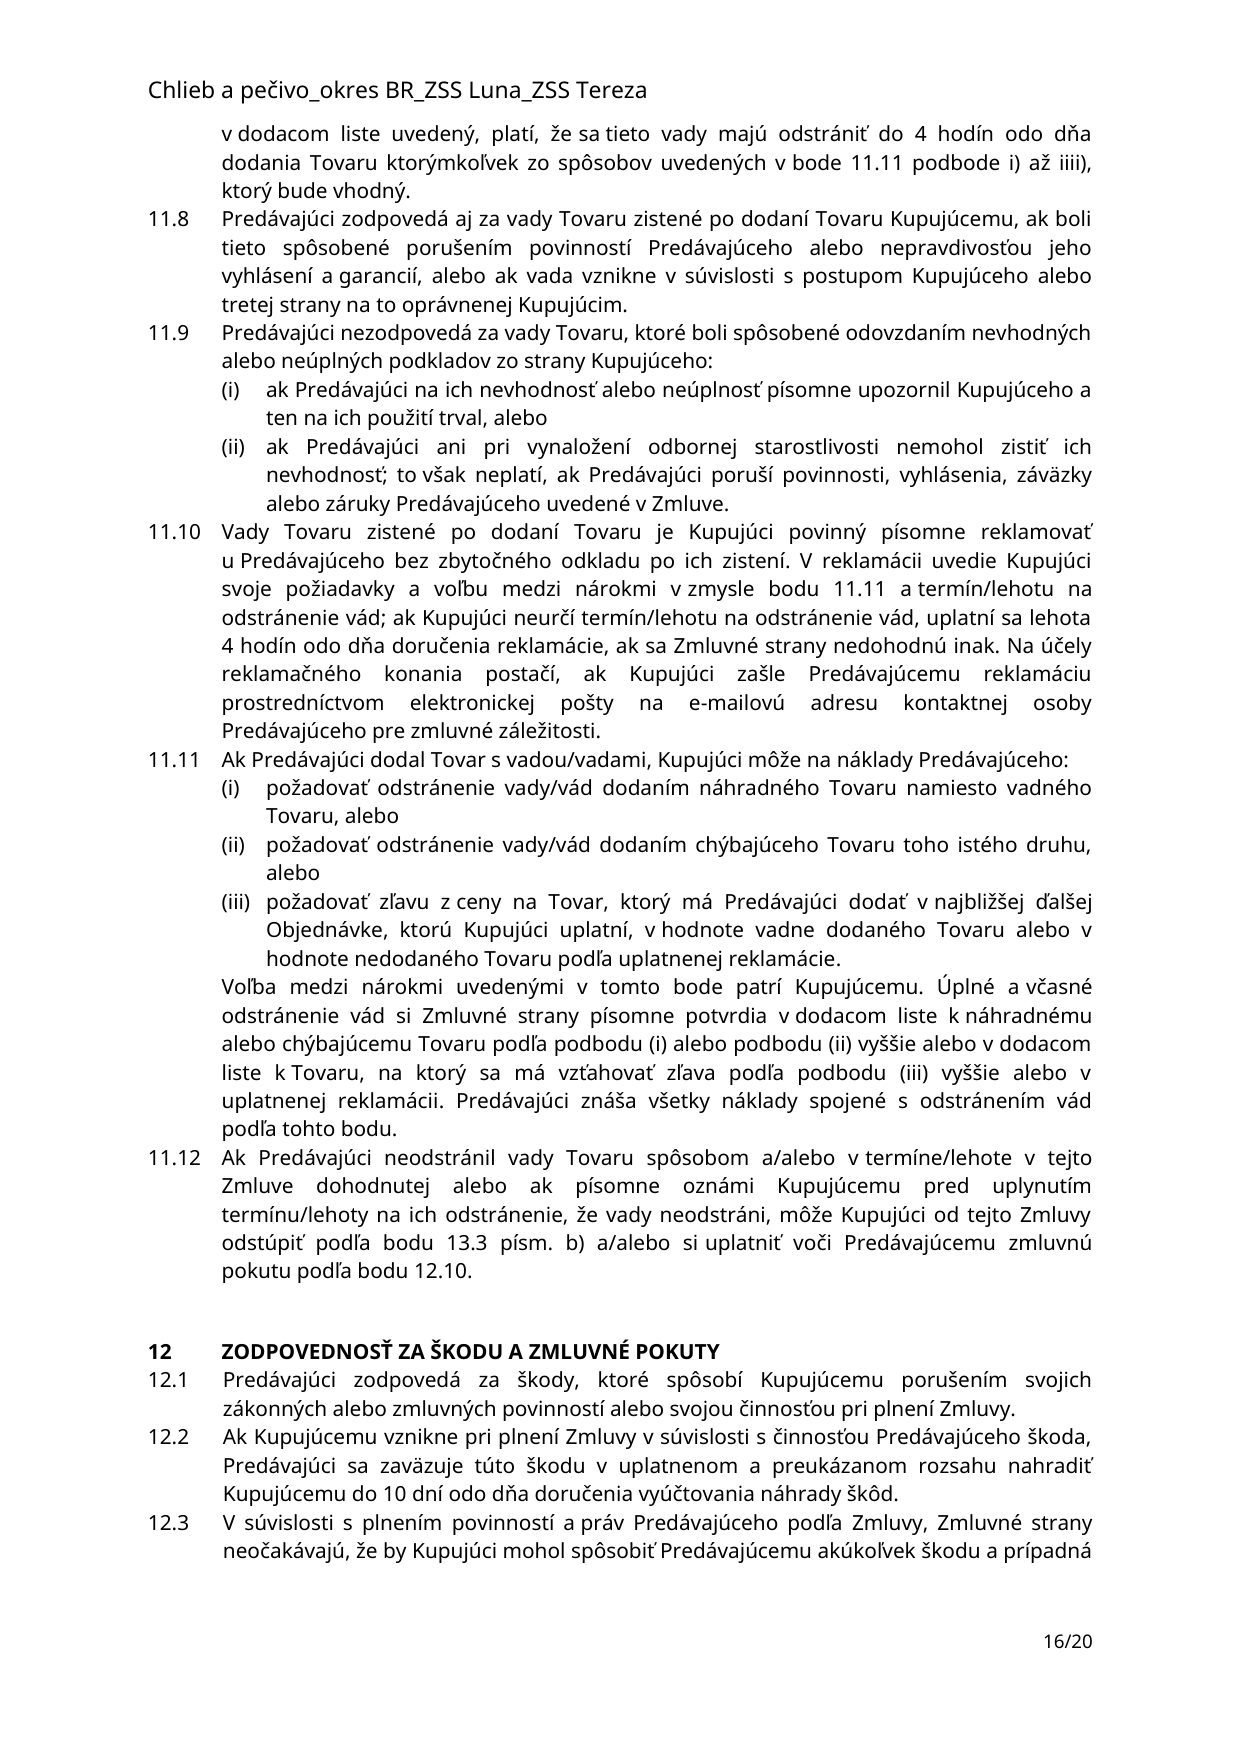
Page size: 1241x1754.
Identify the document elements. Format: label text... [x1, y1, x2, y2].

list požadovať zľavu z ceny na Tovar, ktorý má Predávajúci dodať v najbližšej ďalšej Objednávke, ktorú Kupujúci uplatní, v hodnote vadne dodaného Tovaru alebo v hodnote nedodaného Tovaru podľa uplatnenej reklamácie. [221, 887, 1093, 972]
text Voľba medzi nárokmi uvedenými v tomto bode patrí Kupujúcemu. Úplné a včasné odstránenie vád si Zmluvné strany písomne potvrdia v dodacom liste k náhradnému alebo chýbajúcemu Tovaru podľa podbodu (i) alebo podbodu (ii) vyššie alebo v dodacom liste k Tovaru, na ktorý sa má vzťahovať zľava podľa podbodu (iii) vyššie alebo v uplatnenej reklamácii. Predávajúci znáša všetky náklady spojené s odstránením vád podľa tohto bodu. [221, 972, 1093, 1143]
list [148, 1508, 1093, 1564]
list požadovať odstránenie vady/vád dodaním náhradného Tovaru namiesto vadného Tovaru, alebo [221, 773, 1093, 830]
list ZODPOVEDNOSŤ ZA ŠKODU A ZMLUVNÉ POKUTY [148, 1337, 1093, 1365]
text 11.11 Ak Predávajúci dodal Tovar s vadou/vadami, Kupujúci môže na náklady Predávajúceho: [148, 745, 1093, 773]
list Predávajúci zodpovedá za škody, ktoré spôsobí Kupujúcemu porušením svojich zákonných alebo zmluvných povinností alebo svojou činnosťou pri plnení Zmluvy. [148, 1365, 1093, 1422]
list Ak Kupujúcemu vznikne pri plnení Zmluvy v súvislosti s činnosťou Predávajúceho škoda, Predávajúci sa zaväzuje túto škodu v uplatnenom a preukázanom rozsahu nahradiť Kupujúcemu do 10 dní odo dňa doručenia vyúčtovania náhrady škôd. [148, 1422, 1093, 1508]
text (i) ak Predávajúci na ich nevhodnosť alebo neúplnosť písomne upozornil Kupujúceho a ten na ich použití trval, alebo [221, 375, 1093, 432]
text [148, 119, 1093, 204]
text 11.8 Predávajúci zodpovedá aj za vady Tovaru zistené po dodaní Tovaru Kupujúcemu, ak boli tieto spôsobené porušením povinností Predávajúceho alebo nepravdivosťou jeho vyhlásení a garancií, alebo ak vada vznikne v súvislosti s postupom Kupujúceho alebo tretej strany na to oprávnenej Kupujúcim. [148, 204, 1093, 318]
text 11.10 Vady Tovaru zistené po dodaní Tovaru je Kupujúci povinný písomne reklamovať u Predávajúceho bez zbytočného odkladu po ich zistení. V reklamácii uvedie Kupujúci svoje požiadavky a voľbu medzi nárokmi v zmysle bodu 11.11 a termín/lehotu na odstránenie vád; ak Kupujúci neurčí termín/lehotu na odstránenie vád, uplatní sa lehota 4 hodín odo dňa doručenia reklamácie, ak sa Zmluvné strany nedohodnú inak. Na účely reklamačného konania postačí, ak Kupujúci zašle Predávajúcemu reklamáciu prostredníctvom elektronickej pošty na e-mailovú adresu kontaktnej osoby Predávajúceho pre zmluvné záležitosti. [148, 517, 1093, 745]
text (ii) ak Predávajúci ani pri vynaložení odbornej starostlivosti nemohol zistiť ich nevhodnosť; to však neplatí, ak Predávajúci poruší povinnosti, vyhlásenia, záväzky alebo záruky Predávajúceho uvedené v Zmluve. [221, 432, 1093, 517]
text 11.9 Predávajúci nezodpovedá za vady Tovaru, ktoré boli spôsobené odovzdaním nevhodných alebo neúplných podkladov zo strany Kupujúceho: [148, 318, 1093, 375]
text 11.12 Ak Predávajúci neodstránil vady Tovaru spôsobom a/alebo v termíne/lehote v tejto Zmluve dohodnutej alebo ak písomne oznámi Kupujúcemu pred uplynutím termínu/lehoty na ich odstránenie, že vady neodstráni, môže Kupujúci od tejto Zmluvy odstúpiť podľa bodu 13.3 písm. b) a/alebo si uplatniť voči Predávajúcemu zmluvnú pokutu podľa bodu 12.10. [148, 1143, 1093, 1285]
list požadovať odstránenie vady/vád dodaním chýbajúceho Tovaru toho istého druhu, alebo [221, 830, 1093, 887]
